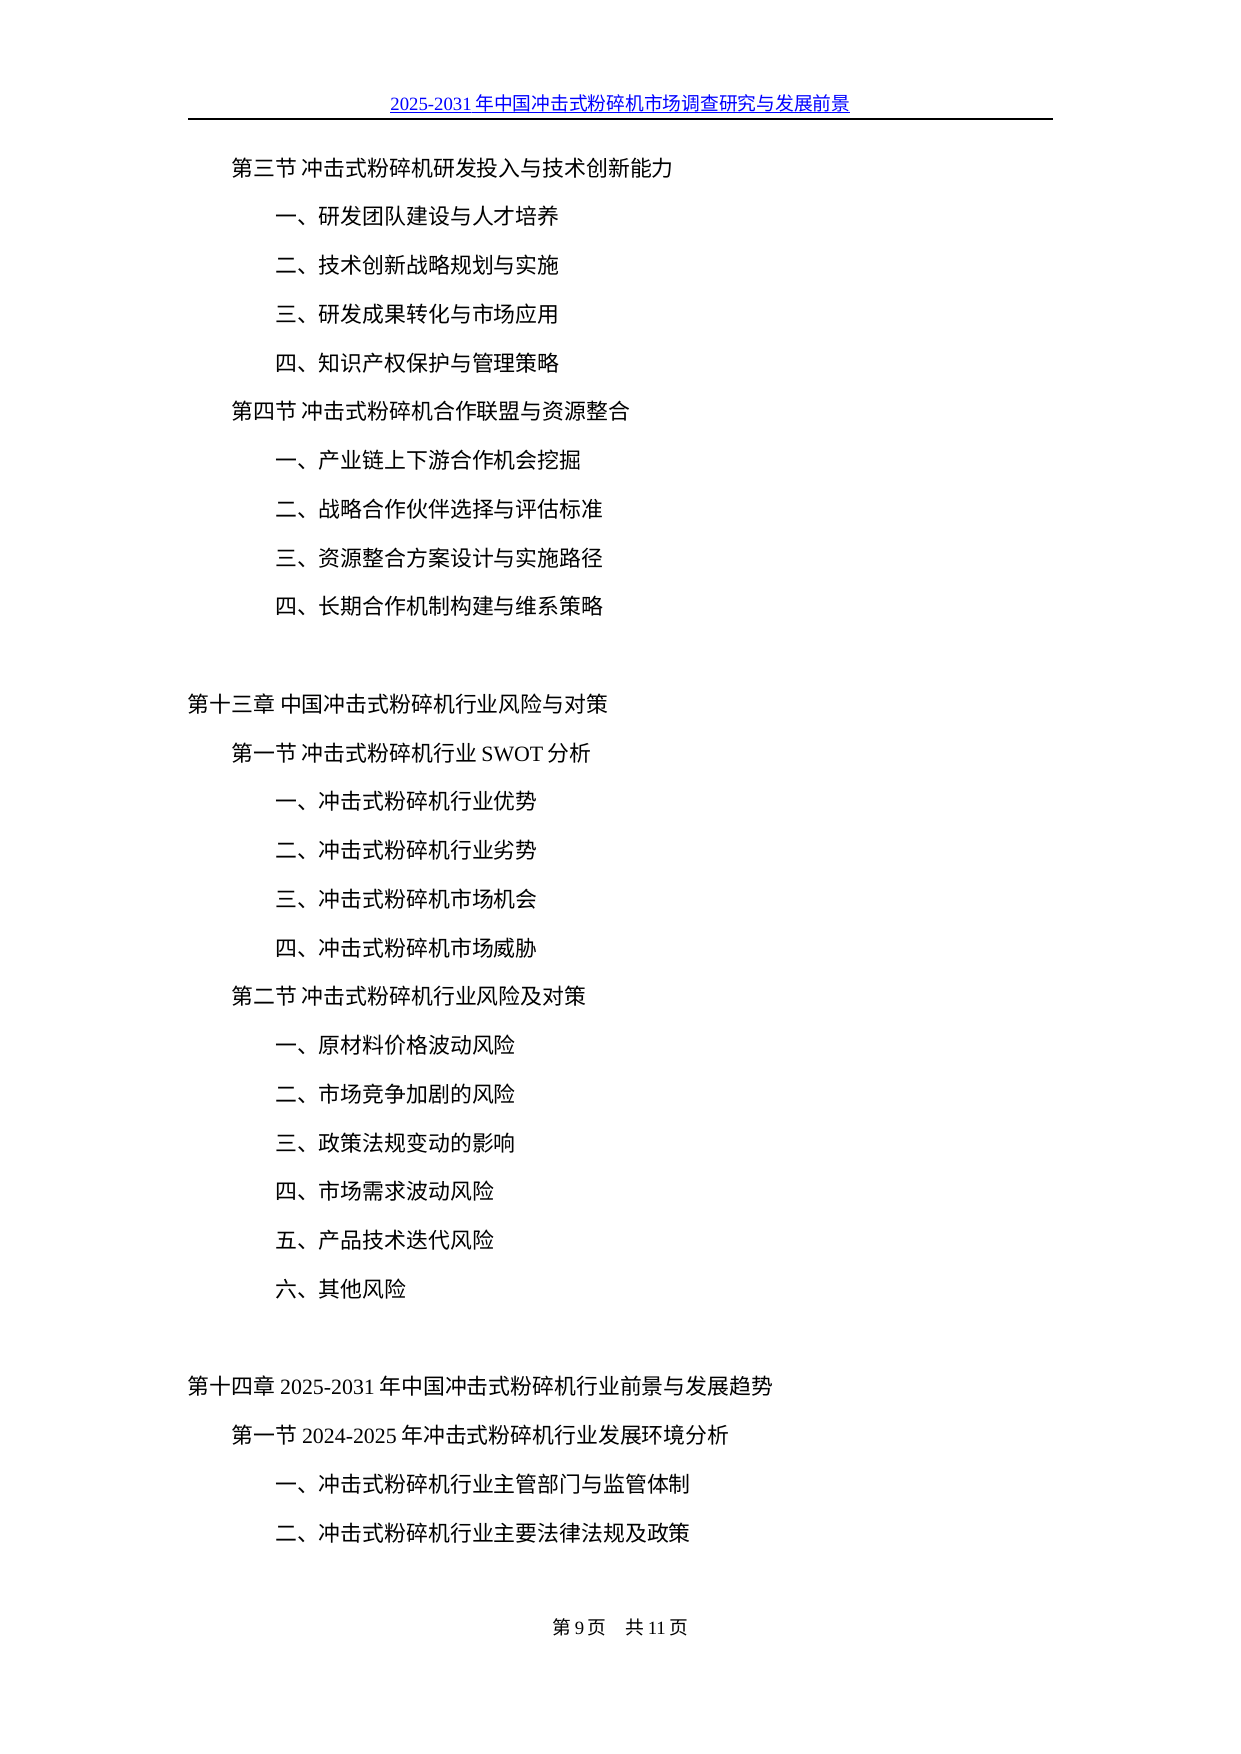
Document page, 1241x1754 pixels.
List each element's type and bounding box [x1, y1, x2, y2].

text [187, 150, 1053, 1548]
